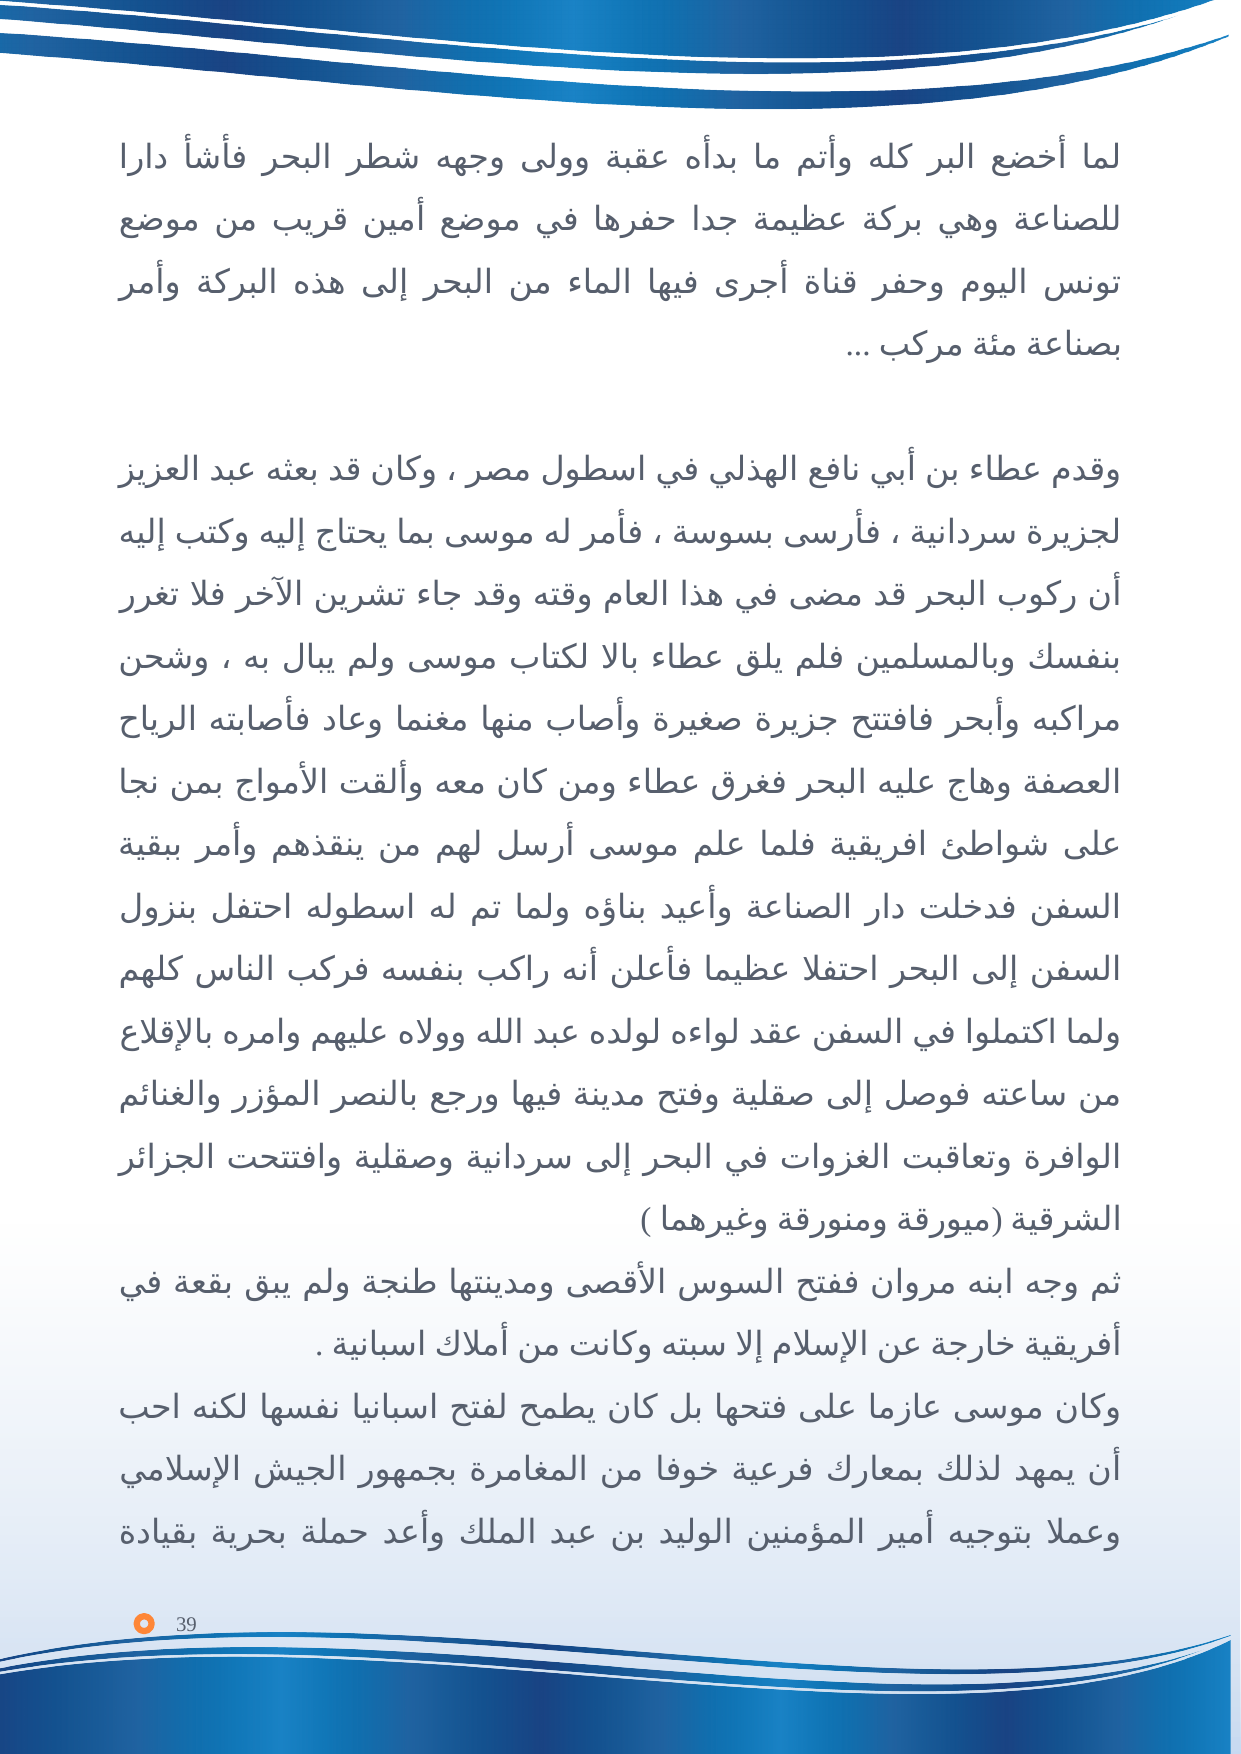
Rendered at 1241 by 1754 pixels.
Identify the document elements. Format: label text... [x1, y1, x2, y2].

text وقدم عطاء بن أبي نافع الهذلي في اسطول مصر ، وكان قد بعثه عبد العزيز لجزيرة سردانية ، فأرسى بسوسة ، فأمر له موسى بما يحتاج إليه وكتب إليه أن ركوب البحر قد مضى في هذا العام وقته وقد جاء تشرين الآخر فلا تغرر بنفسك وبالمسلمين فلم يلق عطاء بالا لكتاب موسى ولم يبال به ، وشحن مراكبه وأبحر فافتتح جزيرة صغيرة وأصاب منها مغنما وعاد فأصابته الرياح العصفة وهاج عليه البحر فغرق عطاء ومن كان معه وألقت الأمواج بمن نجا على شواطئ افريقية فلما علم موسى أرسل لهم من ينقذهم وأمر ببقية السفن فدخلت دار الصناعة وأعيد بناؤه ولما تم له اسطوله احتفل بنزول السفن إلى البحر احتفلا عظيما فأعلن أنه راكب بنفسه فركب الناس كلهم ولما اكتملوا في السفن عقد لواءه لولده عبد الله وولاه عليهم وامره بالإقلاع من ساعته فوصل إلى صقلية وفتح مدينة فيها ورجع بالنصر المؤزر والغنائم الوافرة وتعاقبت الغزوات في البحر إلى سردانية وصقلية وافتتحت الجزائر الشرقية (ميورقة ومنورقة وغيرهما ) [118, 431, 1122, 1243]
text ثم وجه ابنه مروان ففتح السوس الأقصى ومدينتها طنجة ولم يبق بقعة في أفريقية خارجة عن الإسلام إلا سبته وكانت من أملاك اسبانية . [118, 1243, 1122, 1368]
text لما أخضع البر كله وأتم ما بدأه عقبة وولى وجهه شطر البحر فأشأ دارا للصناعة وهي بركة عظيمة جدا حفرها في موضع أمين قريب من موضع تونس اليوم وحفر قناة أجرى فيها الماء من البحر إلى هذه البركة وأمر بصناعة مئة مركب ... [118, 118, 1122, 368]
picture [0, 0, 1229, 114]
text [118, 1368, 1122, 1556]
picture [0, 1625, 1231, 1754]
